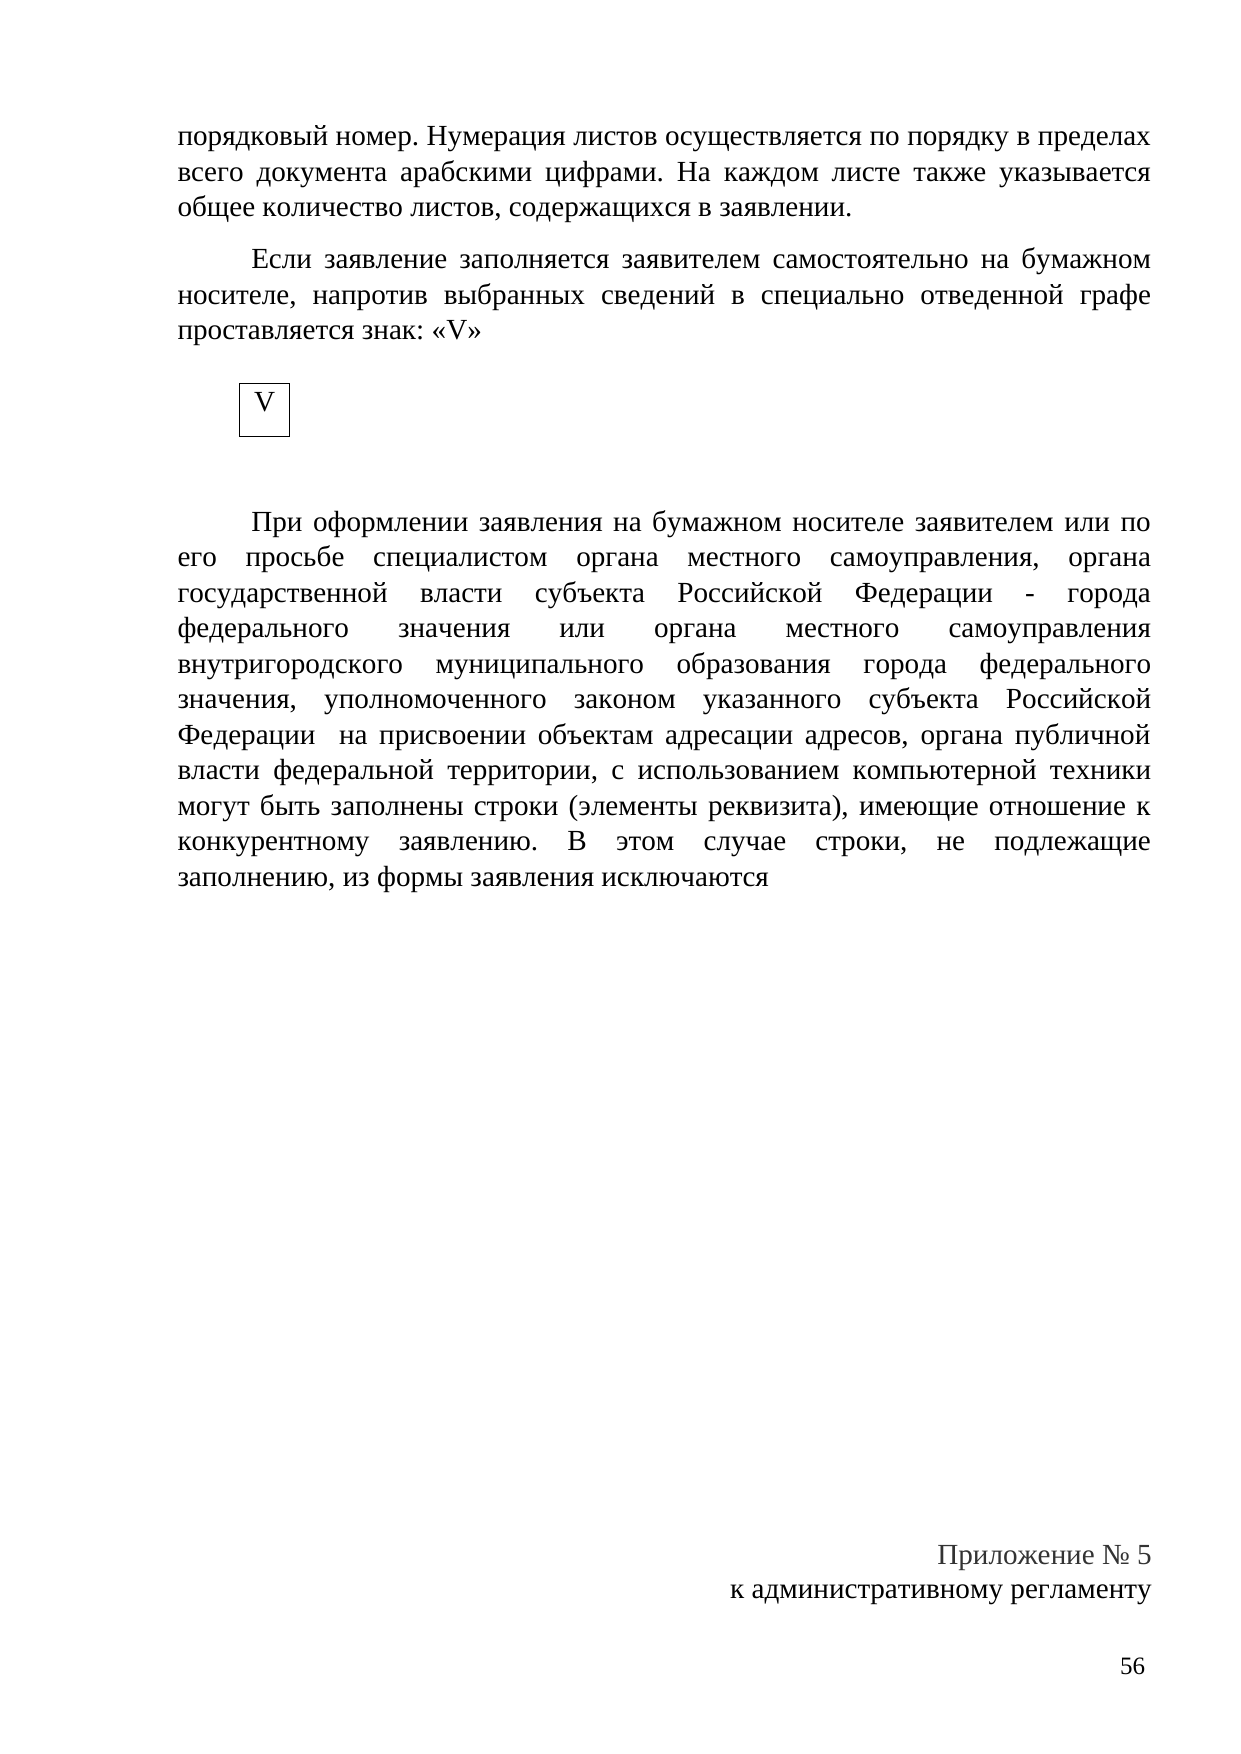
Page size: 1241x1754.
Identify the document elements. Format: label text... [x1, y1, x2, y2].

text Приложение № 5 к административному регламенту [709, 1537, 1152, 1604]
text При оформлении заявления на бумажном носителе заявителем или по его просьбе специалистом органа местного самоуправления, органа государственной власти субъекта Российской Федерации - города федерального значения или органа местного самоуправления внутригородского муниципального образования города федерального значения, уполномоченного законом указанного субъекта Российской Федерации на присвоении объектам адресации адресов, органа публичной власти федеральной территории, с использованием компьютерной техники могут быть заполнены строки (элементы реквизита), имеющие отношение к конкурентному заявлению. В этом случае строки, не подлежащие заполнению, из формы заявления исключаются [177, 504, 1152, 893]
table_header V [240, 384, 289, 436]
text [177, 118, 1152, 223]
text Если заявление заполняется заявителем самостоятельно на бумажном носителе, напротив выбранных сведений в специально отведенной графе проставляется знак: «V» [177, 241, 1152, 346]
